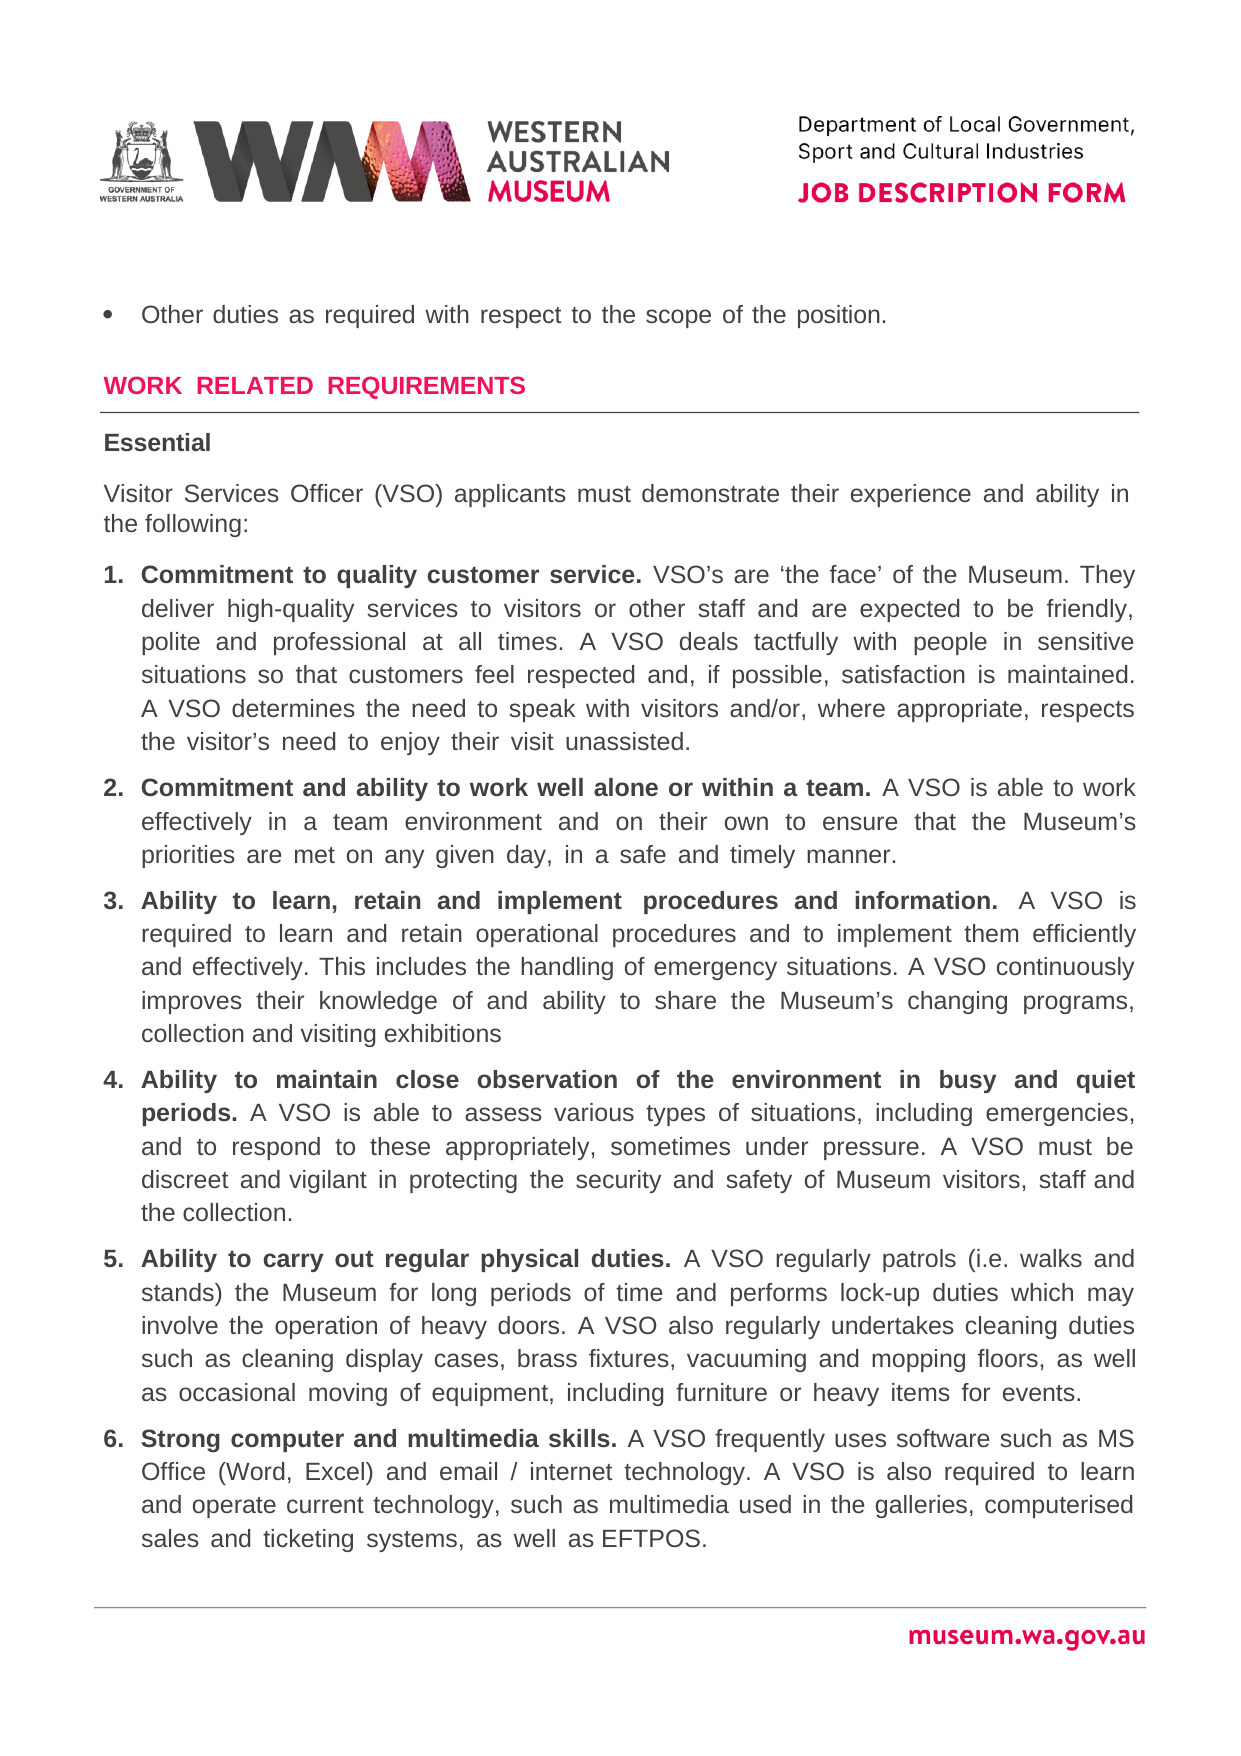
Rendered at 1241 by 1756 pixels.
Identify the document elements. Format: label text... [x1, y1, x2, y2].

list Commitment to quality customer service. VSO’s are ‘the face’ of the Museum. They deliver high-quality services to visitors or other staff and are expected to be friendly, polite and professional at all times. A VSO deals tactfully with people in sensitive situations so that customers feel respected and, if possible, satisfaction is maintained. A VSO determines the need to speak with visitors and/or, where appropriate, respects the visitor’s need to enjoy their visit unassisted. [103, 560, 1136, 756]
text Visitor Services Officer (VSO) applicants must demonstrate their experience and ability in the following: [103, 479, 1161, 538]
list Other duties as required with respect to the scope of the position. [103, 300, 1163, 329]
subtitle Essential [103, 428, 1163, 457]
list Ability to carry out regular physical duties. A VSO regularly patrols (i.e. walks and stands) the Museum for long periods of time and performs lock-up duties which may involve the operation of heavy doors. A VSO also regularly undertakes cleaning duties such as cleaning display cases, brass fixtures, vacuuming and mopping floors, as well as occasional moving of equipment, including furniture or heavy items for events. [103, 1244, 1136, 1406]
list Commitment and ability to work well alone or within a team. A VSO is able to work effectively in a team environment and on their own to ensure that the Museum’s priorities are met on any given day, in a safe and timely manner. [103, 773, 1136, 868]
subtitle WORK RELATED REQUIREMENTS [103, 371, 1163, 399]
picture [93, 116, 1147, 1651]
list Strong computer and multimedia skills. A VSO frequently uses software such as MS Office (Word, Excel) and email / internet technology. A VSO is also required to learn and operate current technology, such as multimedia used in the galleries, computerised sales and ticketing systems, as well as EFTPOS. [103, 1423, 1136, 1552]
list Ability to maintain close observation of the environment in busy and quiet periods. A VSO is able to assess various types of situations, including emergencies, and to respond to these appropriately, sometimes under pressure. A VSO must be discreet and vigilant in protecting the security and safety of Museum visitors, staff and the collection. [103, 1065, 1136, 1227]
list Ability to learn, retain and implement procedures and information. A VSO is required to learn and retain operational procedures and to implement them efficiently and effectively. This includes the handling of emergency situations. A VSO continuously improves their knowledge of and ability to share the Museum’s changing programs, collection and visiting exhibitions [103, 886, 1137, 1048]
